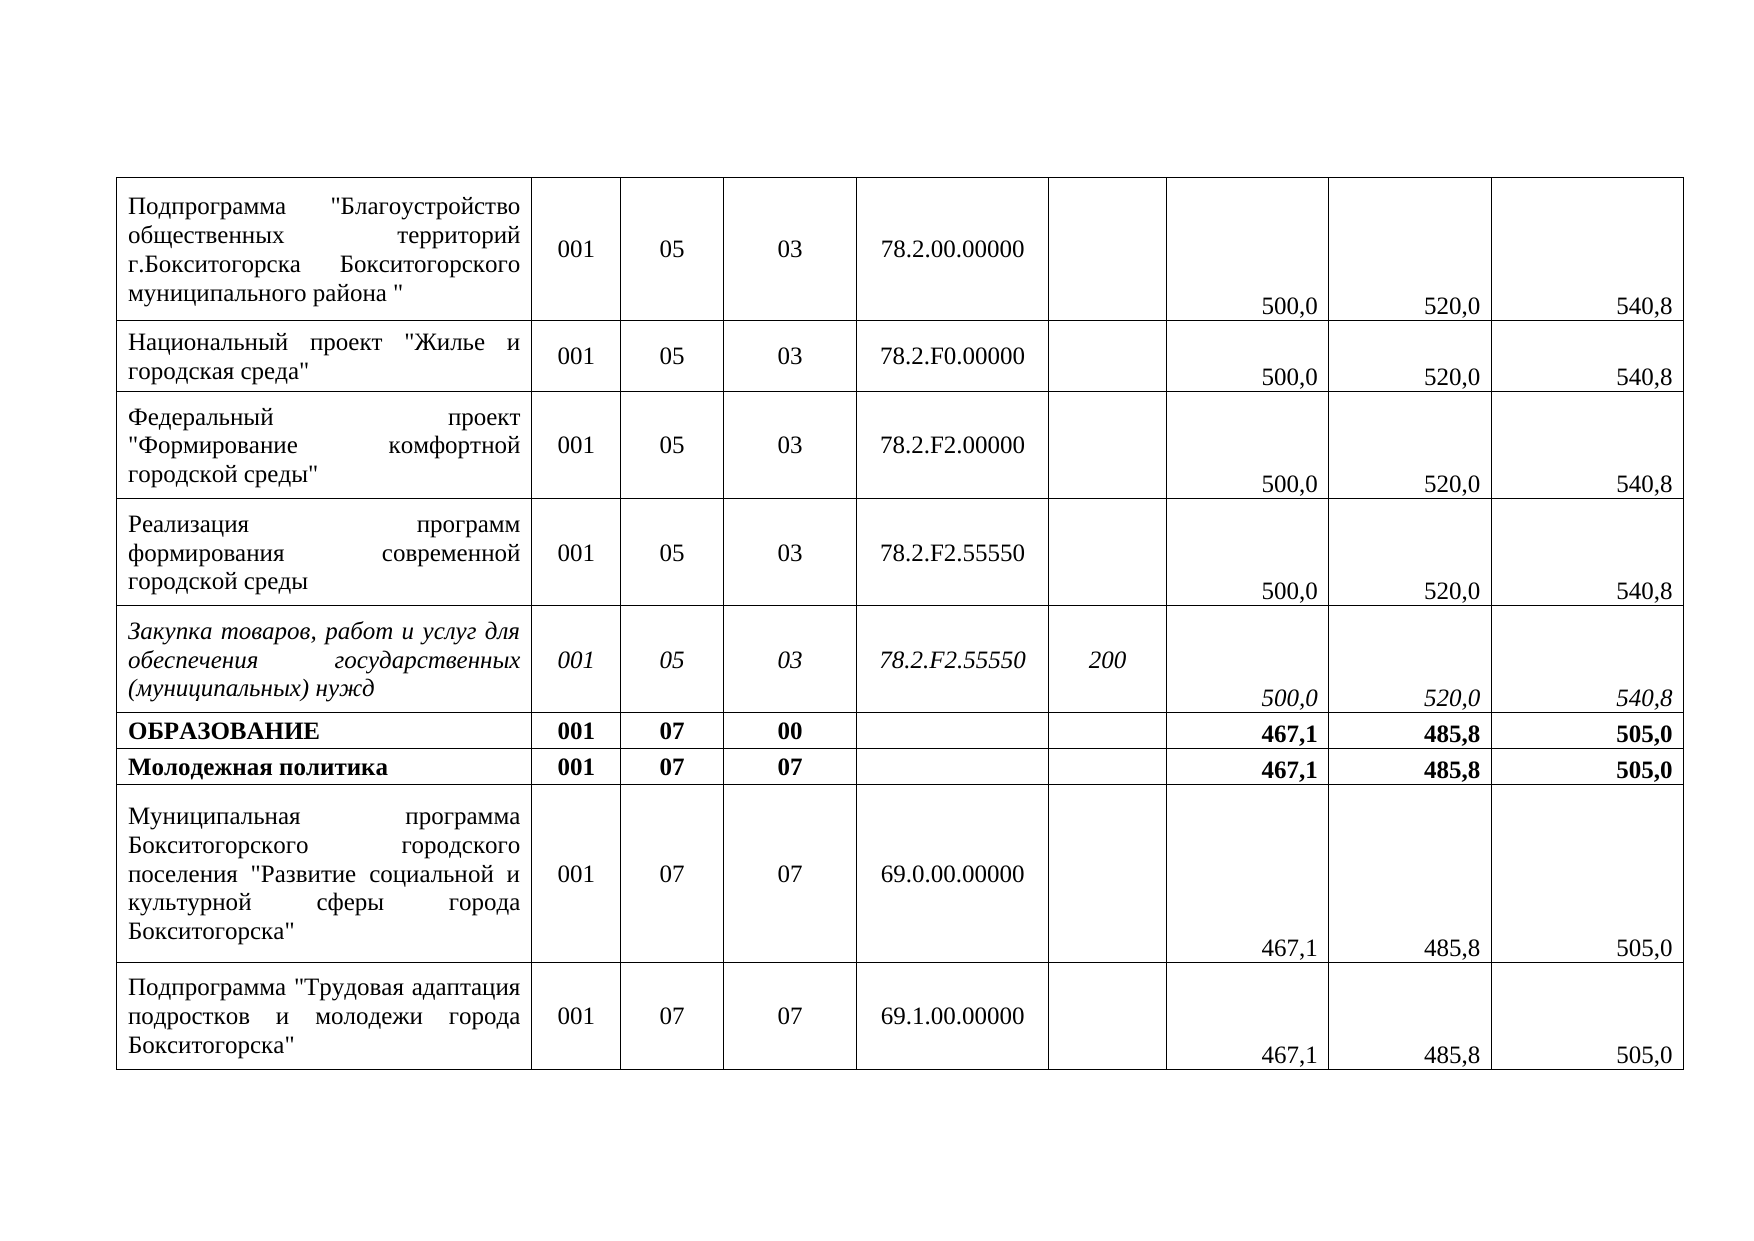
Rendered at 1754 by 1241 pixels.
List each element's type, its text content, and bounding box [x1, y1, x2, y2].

table_cell [1049, 963, 1166, 1069]
table_cell ОБРАЗОВАНИЕ [117, 713, 531, 748]
table_cell Муниципальная программа Бокситогорского городского поселения "Развитие социальной и культурной сферы города Бокситогорска" [117, 785, 531, 962]
table_cell [857, 749, 1048, 783]
table_cell Реализация программ формирования современной городской среды [117, 499, 531, 605]
table_cell 78.2.F0.00000 [857, 321, 1048, 391]
table_cell 500,0 [1167, 499, 1328, 605]
table_cell 500,0 [1167, 606, 1328, 712]
table_cell [1049, 749, 1166, 783]
table_cell 07 [621, 749, 723, 783]
table_cell 467,1 [1167, 785, 1328, 962]
table_cell 001 [532, 963, 620, 1069]
table_cell 001 [532, 713, 620, 748]
table_cell [1049, 713, 1166, 748]
table_cell 467,1 [1167, 713, 1328, 748]
table_cell 07 [621, 785, 723, 962]
table_cell 500,0 [1167, 321, 1328, 391]
table_cell 05 [621, 606, 723, 712]
table_cell 520,0 [1329, 499, 1491, 605]
table_cell 07 [621, 713, 723, 748]
table_cell 001 [532, 178, 620, 320]
table_cell 520,0 [1329, 321, 1491, 391]
table_cell [1049, 499, 1166, 605]
table_cell 78.2.F2.55550 [857, 606, 1048, 712]
table_cell 485,8 [1329, 963, 1491, 1069]
table_cell 05 [621, 321, 723, 391]
table_cell 69.1.00.00000 [857, 963, 1048, 1069]
table_cell 500,0 [1167, 392, 1328, 498]
table_cell 520,0 [1329, 178, 1491, 320]
table_cell 03 [724, 392, 856, 498]
table_cell 03 [724, 499, 856, 605]
table_cell 505,0 [1492, 785, 1683, 962]
table_cell 001 [532, 321, 620, 391]
table_cell [1049, 178, 1166, 320]
table_cell 505,0 [1492, 963, 1683, 1069]
table_cell 500,0 [1167, 178, 1328, 320]
table_cell 03 [724, 321, 856, 391]
table_cell [1049, 392, 1166, 498]
table_cell [1049, 785, 1166, 962]
table_cell 001 [532, 606, 620, 712]
table_cell 520,0 [1329, 392, 1491, 498]
table_cell 05 [621, 178, 723, 320]
table_cell 001 [532, 499, 620, 605]
table_cell 467,1 [1167, 749, 1328, 783]
table_cell 07 [724, 963, 856, 1069]
table_cell 001 [532, 749, 620, 783]
table_cell Национальный проект "Жилье и городская среда" [117, 321, 531, 391]
table_cell 07 [621, 963, 723, 1069]
table_cell Молодежная политика [117, 749, 531, 783]
table_cell Закупка товаров, работ и услуг для обеспечения государственных (муниципальных) нужд [117, 606, 531, 712]
table_cell 001 [532, 392, 620, 498]
table_cell [1049, 321, 1166, 391]
table_cell 540,8 [1492, 392, 1683, 498]
table_cell 001 [532, 785, 620, 962]
table_cell 485,8 [1329, 785, 1491, 962]
table_cell 07 [724, 785, 856, 962]
table_cell Федеральный проект "Формирование комфортной городской среды" [117, 392, 531, 498]
table_cell 485,8 [1329, 713, 1491, 748]
table_cell 520,0 [1329, 606, 1491, 712]
table_cell 485,8 [1329, 749, 1491, 783]
table_cell 07 [724, 749, 856, 783]
table_cell 03 [724, 606, 856, 712]
table_cell 200 [1049, 606, 1166, 712]
table_cell 540,8 [1492, 606, 1683, 712]
table_cell 505,0 [1492, 713, 1683, 748]
table_cell Подпрограмма "Благоустройство общественных территорий г.Бокситогорска Бокситогорского муниципального района " [117, 178, 531, 320]
table_cell 505,0 [1492, 749, 1683, 783]
table_cell 540,8 [1492, 178, 1683, 320]
table_cell 540,8 [1492, 321, 1683, 391]
table_cell 03 [724, 178, 856, 320]
table_cell 78.2.F2.00000 [857, 392, 1048, 498]
table_cell 05 [621, 392, 723, 498]
table_cell 69.0.00.00000 [857, 785, 1048, 962]
table_cell 540,8 [1492, 499, 1683, 605]
table_cell 467,1 [1167, 963, 1328, 1069]
table_cell 00 [724, 713, 856, 748]
table_cell [857, 713, 1048, 748]
table_cell 78.2.00.00000 [857, 178, 1048, 320]
table_cell Подпрограмма "Трудовая адаптация подростков и молодежи города Бокситогорска" [117, 963, 531, 1069]
table_cell 78.2.F2.55550 [857, 499, 1048, 605]
table_cell 05 [621, 499, 723, 605]
